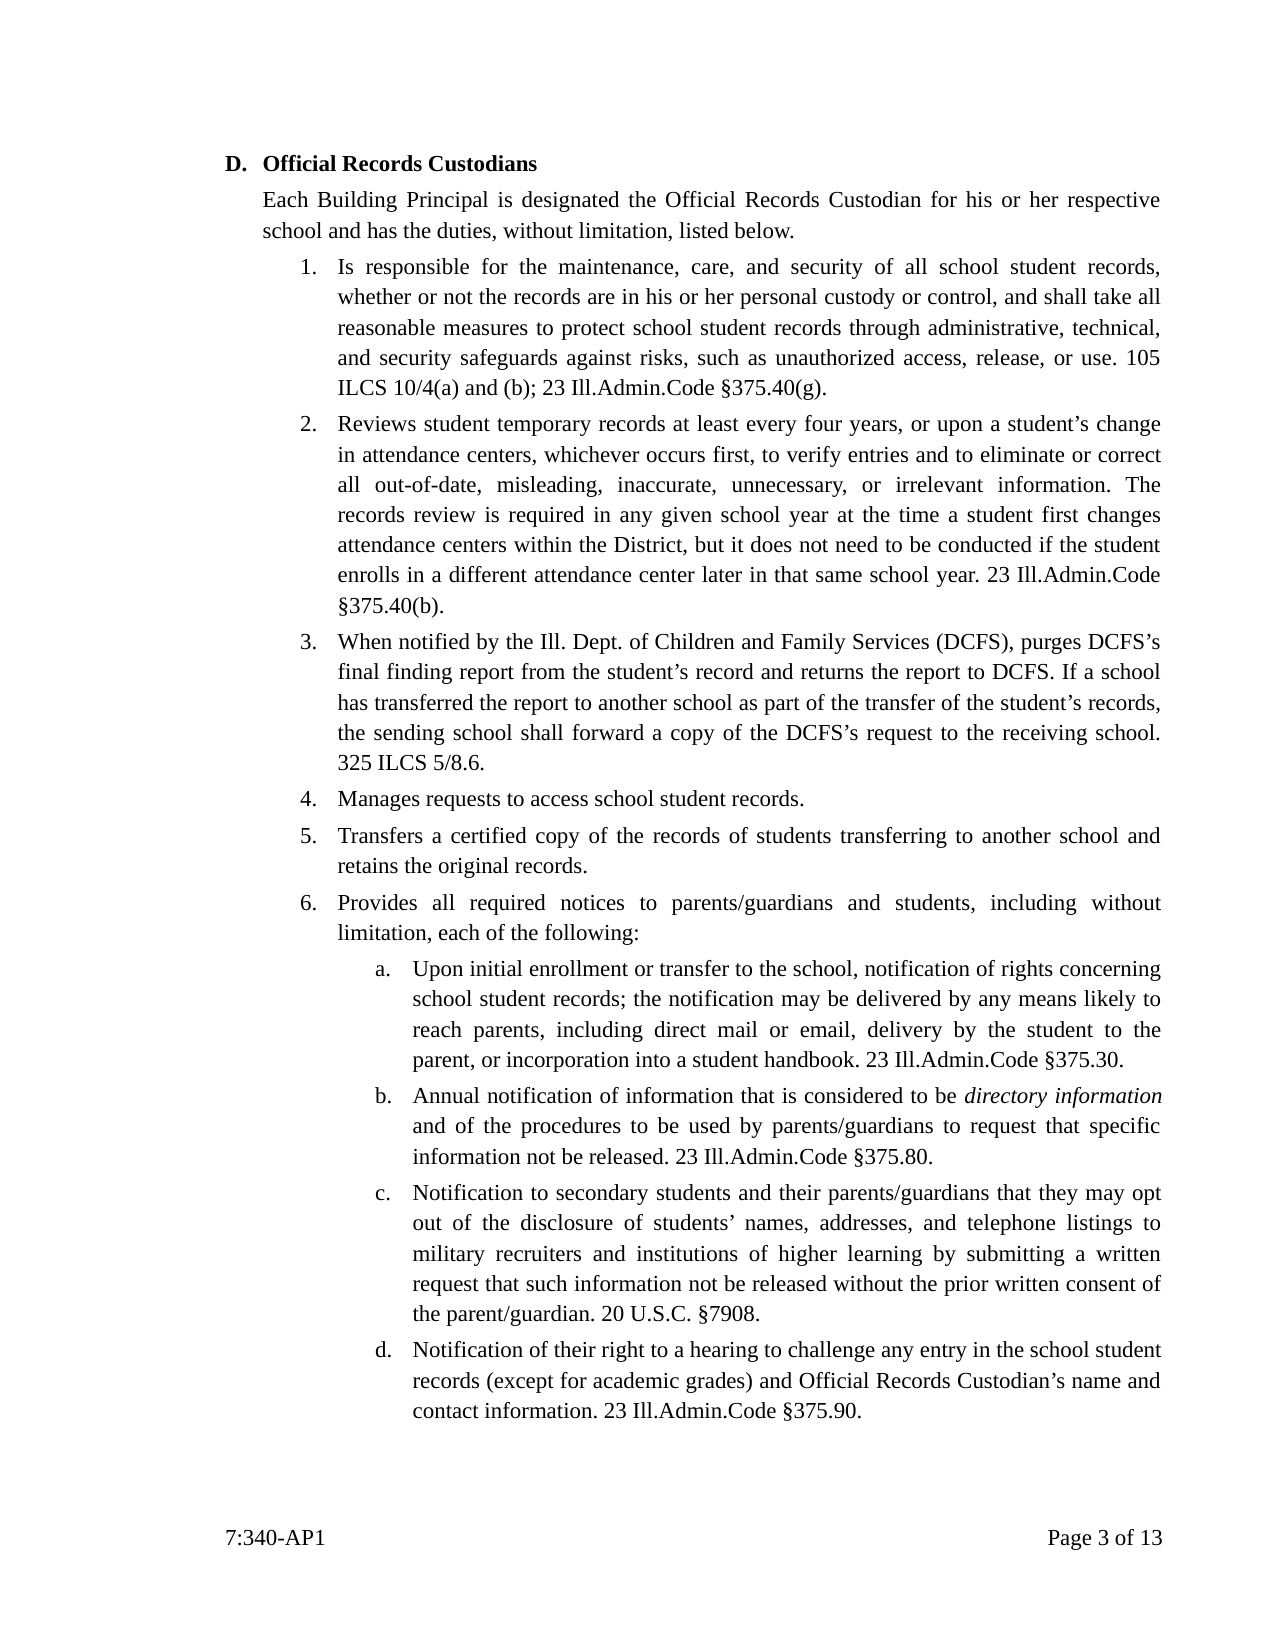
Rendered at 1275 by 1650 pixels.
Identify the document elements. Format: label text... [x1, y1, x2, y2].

list Transfers a certified copy of the records of students transferring to another school and retains the original records. [300, 822, 1162, 878]
list Manages requests to access school student records. [300, 785, 1162, 812]
list When notified by the Ill. Dept. of Children and Family Services (DCFS), purges DCFS’s final finding report from the student’s record and returns the report to DCFS. If a school has transferred the report to another school as part of the transfer of the student’s records, the sending school shall forward a copy of the DCFS’s request to the receiving school. 325 ILCS 5/8.6. [300, 628, 1162, 775]
list Is responsible for the maintenance, care, and security of all school student records, whether or not the records are in his or her personal custody or control, and shall take all reasonable measures to protect school student records through administrative, technical, and security safeguards against risks, such as unauthorized access, release, or use. 105 ILCS 10/4(a) and (b); 23 Ill.Admin.Code §375.40(g). [300, 253, 1162, 400]
list Provides all required notices to parents/guardians and students, including without limitation, each of the following: [300, 888, 1162, 945]
list Notification to secondary students and their parents/guardians that they may opt out of the disclosure of students’ names, addresses, and telephone listings to military recruiters and institutions of higher learning by submitting a written request that such information not be released without the prior written consent of the parent/guardian. 20 U.S.C. §7908. [375, 1179, 1162, 1326]
list Notification of their right to a hearing to challenge any entry in the school student records (except for academic grades) and Official Records Custodian’s name and contact information. 23 Ill.Admin.Code §375.90. [375, 1336, 1162, 1423]
list Reviews student temporary records at least every four years, or upon a student’s change in attendance centers, whichever occurs first, to verify entries and to eliminate or correct all out-of-date, misleading, inaccurate, unnecessary, or irrelevant information. The records review is required in any given school year at the time a student first changes attendance centers within the District, but it does not need to be conducted if the student enrolls in a different attendance center later in that same school year. 23 Ill.Admin.Code §375.40(b). [300, 410, 1162, 618]
list Annual notification of information that is considered to be directory information and of the procedures to be used by parents/guardians to request that specific information not be released. 23 Ill.Admin.Code §375.80. [375, 1082, 1162, 1169]
text Each Building Principal is designated the Official Records Custodian for his or her respective school and has the duties, without limitation, listed below. [262, 186, 1162, 243]
list Official Records Custodians [225, 150, 1162, 176]
list Upon initial enrollment or transfer to the school, notification of rights concerning school student records; the notification may be delivered by any means likely to reach parents, including direct mail or email, delivery by the student to the parent, or incorporation into a student handbook. 23 Ill.Admin.Code §375.30. [375, 955, 1162, 1072]
